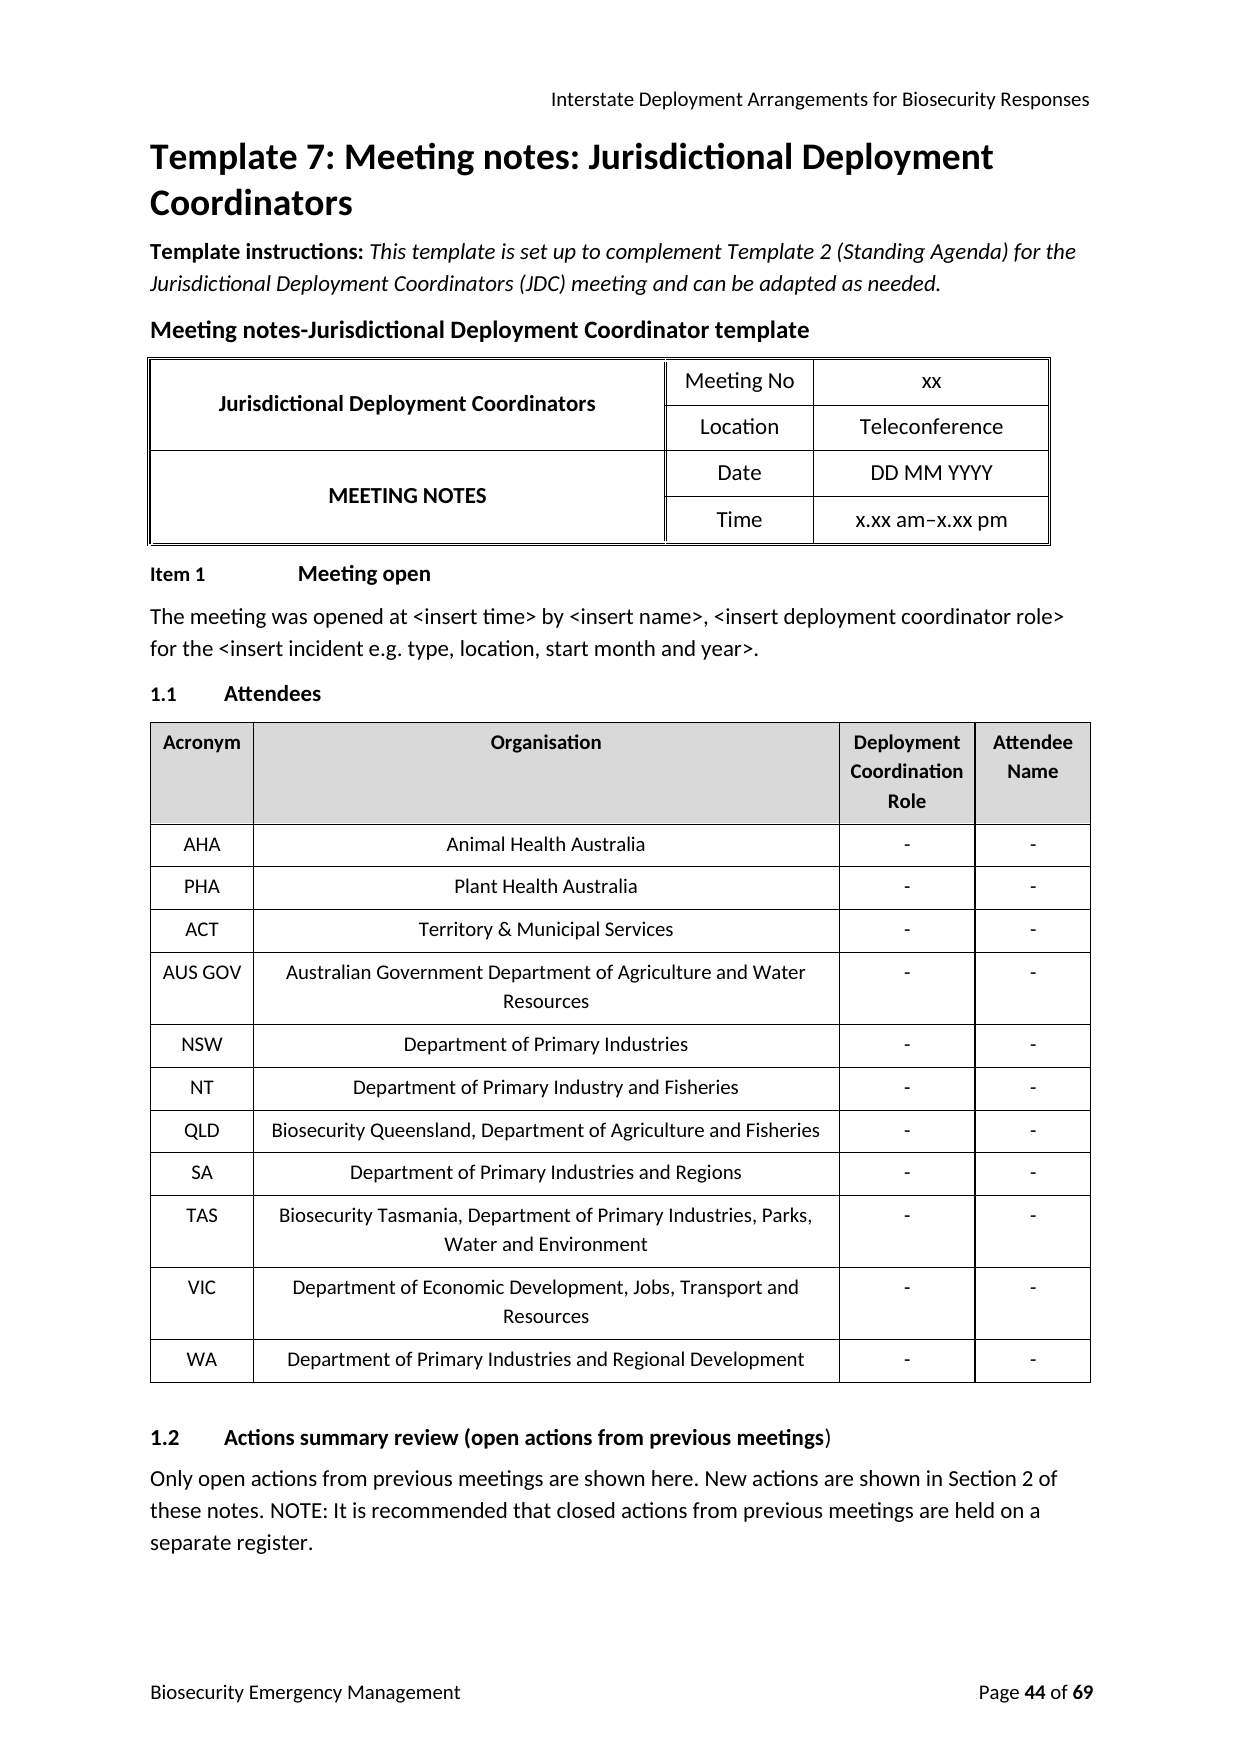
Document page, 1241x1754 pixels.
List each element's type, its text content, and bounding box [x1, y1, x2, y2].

table_cell Australian Government Department of Agriculture and Water Resources [254, 953, 839, 1024]
table_cell NT [151, 1068, 253, 1109]
table_cell - [976, 953, 1090, 1024]
table_cell - [976, 1196, 1090, 1267]
table_cell Biosecurity Tasmania, Department of Primary Industries, Parks, Water and Environment [254, 1196, 839, 1267]
table_cell Territory & Municipal Services [254, 910, 839, 952]
table_header Deployment Coordination Role [840, 723, 974, 823]
table_cell Department of Primary Industries and Regional Development [254, 1340, 839, 1382]
table_cell Plant Health Australia [254, 867, 839, 909]
table_header xx [814, 360, 1048, 404]
table_cell - [976, 1111, 1090, 1152]
table_header Organisation [254, 723, 839, 823]
table_cell Department of Primary Industry and Fisheries [254, 1068, 839, 1109]
table_cell - [840, 867, 974, 909]
table_cell WA [151, 1340, 253, 1382]
table_cell - [840, 1111, 974, 1152]
table_header Attendee Name [976, 723, 1090, 823]
table_cell - [976, 1268, 1090, 1339]
table_cell TAS [151, 1196, 253, 1267]
table_cell AHA [151, 825, 253, 866]
table_cell Location [667, 406, 813, 450]
list Meeting open [150, 559, 1090, 587]
text Only open actions from previous meetings are shown here. New actions are shown in Section 2 of these notes. NOTE: It is recommended that closed actions from previous meetings are held on a separate register. [150, 1464, 1090, 1556]
table_cell - [976, 867, 1090, 909]
table_cell - [840, 1268, 974, 1339]
table_cell - [840, 1068, 974, 1109]
table_cell - [840, 825, 974, 866]
table_cell DD MM YYYY [814, 451, 1048, 496]
table_cell x.xx am–x.xx pm [814, 497, 1048, 543]
table_cell - [976, 1340, 1090, 1382]
table_cell Date [667, 451, 813, 496]
table_cell - [840, 1153, 974, 1195]
subtitle Template 7: Meeting notes: Jurisdictional Deployment Coordinators [150, 133, 1153, 224]
subtitle Meeting notes-Jurisdictional Deployment Coordinator template [150, 314, 1090, 344]
table_cell Department of Economic Development, Jobs, Transport and Resources [254, 1268, 839, 1339]
table_cell - [840, 1340, 974, 1382]
table_cell - [976, 1153, 1090, 1195]
list Actions summary review (open actions from previous meetings) [150, 1423, 1090, 1451]
table_cell Biosecurity Queensland, Department of Agriculture and Fisheries [254, 1111, 839, 1152]
table_cell ACT [151, 910, 253, 952]
table_cell AUS GOV [151, 953, 253, 1024]
table_cell QLD [151, 1111, 253, 1152]
table_cell - [840, 1025, 974, 1067]
table_header Acronym [151, 723, 253, 823]
list Attendees [150, 679, 1090, 707]
text The meeting was opened at <insert time> by <insert name>, <insert deployment coordinator role> for the <insert incident e.g. type, location, start month and year>. [150, 602, 1090, 662]
table_cell Department of Primary Industries [254, 1025, 839, 1067]
table_header Jurisdictional Deployment Coordinators [149, 358, 666, 450]
table_cell - [840, 953, 974, 1024]
table_cell Time [666, 497, 813, 543]
table_cell - [976, 1025, 1090, 1067]
table_cell PHA [151, 867, 253, 909]
table_cell VIC [151, 1268, 253, 1339]
table_cell - [840, 910, 974, 952]
table_cell SA [151, 1153, 253, 1195]
table_cell - [840, 1196, 974, 1267]
table_cell - [976, 910, 1090, 952]
table_cell MEETING NOTES [151, 451, 666, 543]
table_header Meeting No [666, 360, 813, 404]
table_cell Animal Health Australia [254, 825, 839, 866]
text Template instructions: This template is set up to complement Template 2 (Standing Agenda) for the Jurisdictional Deployment Coordinators (JDC) meeting and can be adapted as needed. [150, 237, 1090, 297]
table_cell - [976, 825, 1090, 866]
table_cell NSW [151, 1025, 253, 1067]
table_cell Teleconference [814, 406, 1048, 450]
table_cell - [976, 1068, 1090, 1109]
table_cell Department of Primary Industries and Regions [254, 1153, 839, 1195]
